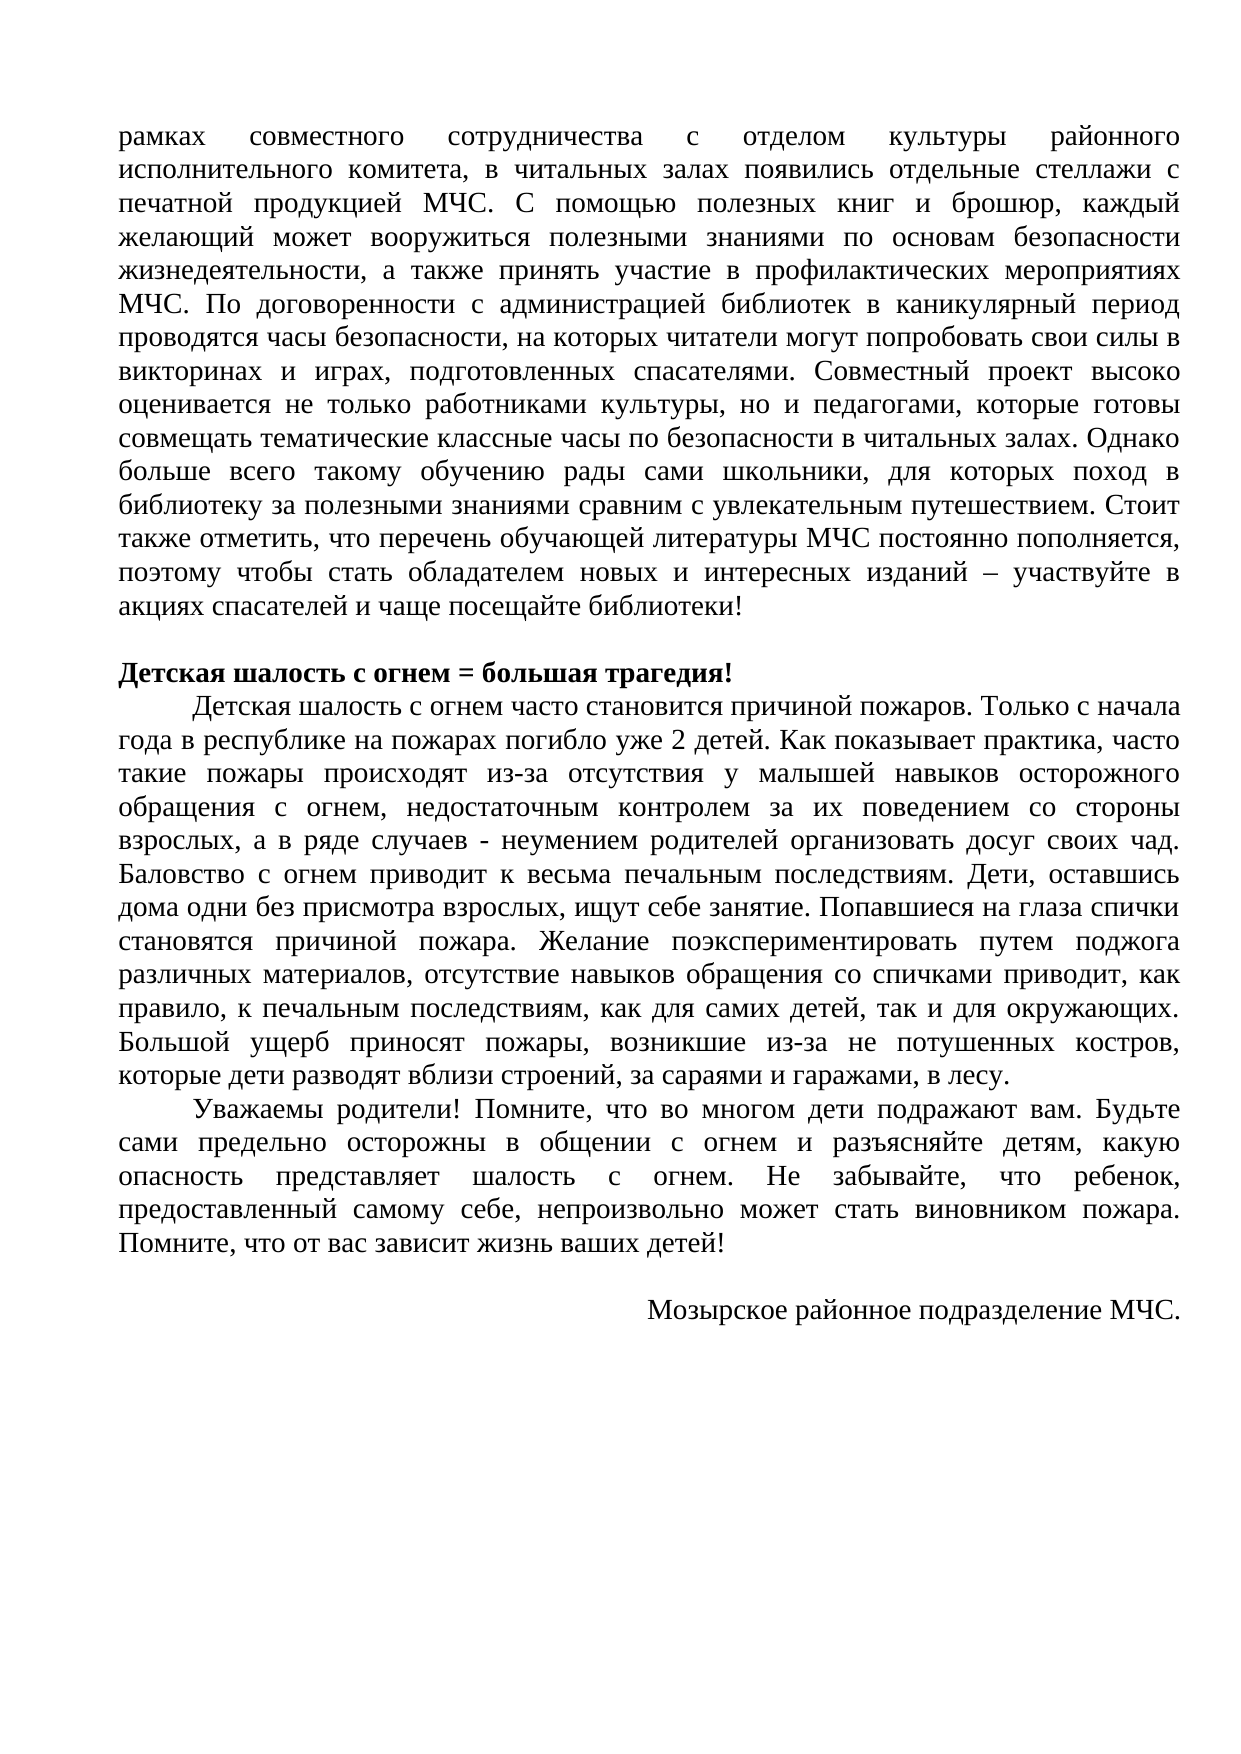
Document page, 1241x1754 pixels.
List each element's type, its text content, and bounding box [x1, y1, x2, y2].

text Мозырское районное подразделение МЧС. [118, 1292, 1181, 1326]
text Детская шалость с огнем = большая трагедия! [118, 655, 1181, 688]
text Уважаемы родители! Помните, что во многом дети подражают вам. Будьте сами предельно осторожны в общении с огнем и разъясняйте детям, какую опасность представляет шалость с огнем. Не забывайте, что ребенок, предоставленный самому себе, непроизвольно может стать виновником пожара. Помните, что от вас зависит жизнь ваших детей! [118, 1091, 1181, 1258]
text Детская шалость с огнем часто становится причиной пожаров. Только с начала года в республике на пожарах погибло уже 2 детей. Как показывает практика, часто такие пожары происходят из-за отсутствия у малышей навыков осторожного обращения с огнем, недостаточным контролем за их поведением со стороны взрослых, а в ряде случаев - неумением родителей организовать досуг своих чад. Баловство с огнем приводит к весьма печальным последствиям. Дети, оставшись дома одни без присмотра взрослых, ищут себе занятие. Попавшиеся на глаза спички становятся причиной пожара. Желание поэкспериментировать путем поджога различных материалов, отсутствие навыков обращения со спичками приводит, как правило, к печальным последствиям, как для самих детей, так и для окружающих. Большой ущерб приносят пожары, возникшие из-за не потушенных костров, которые дети разводят вблизи строений, за сараями и гаражами, в лесу. [118, 688, 1181, 1091]
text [118, 118, 1181, 621]
